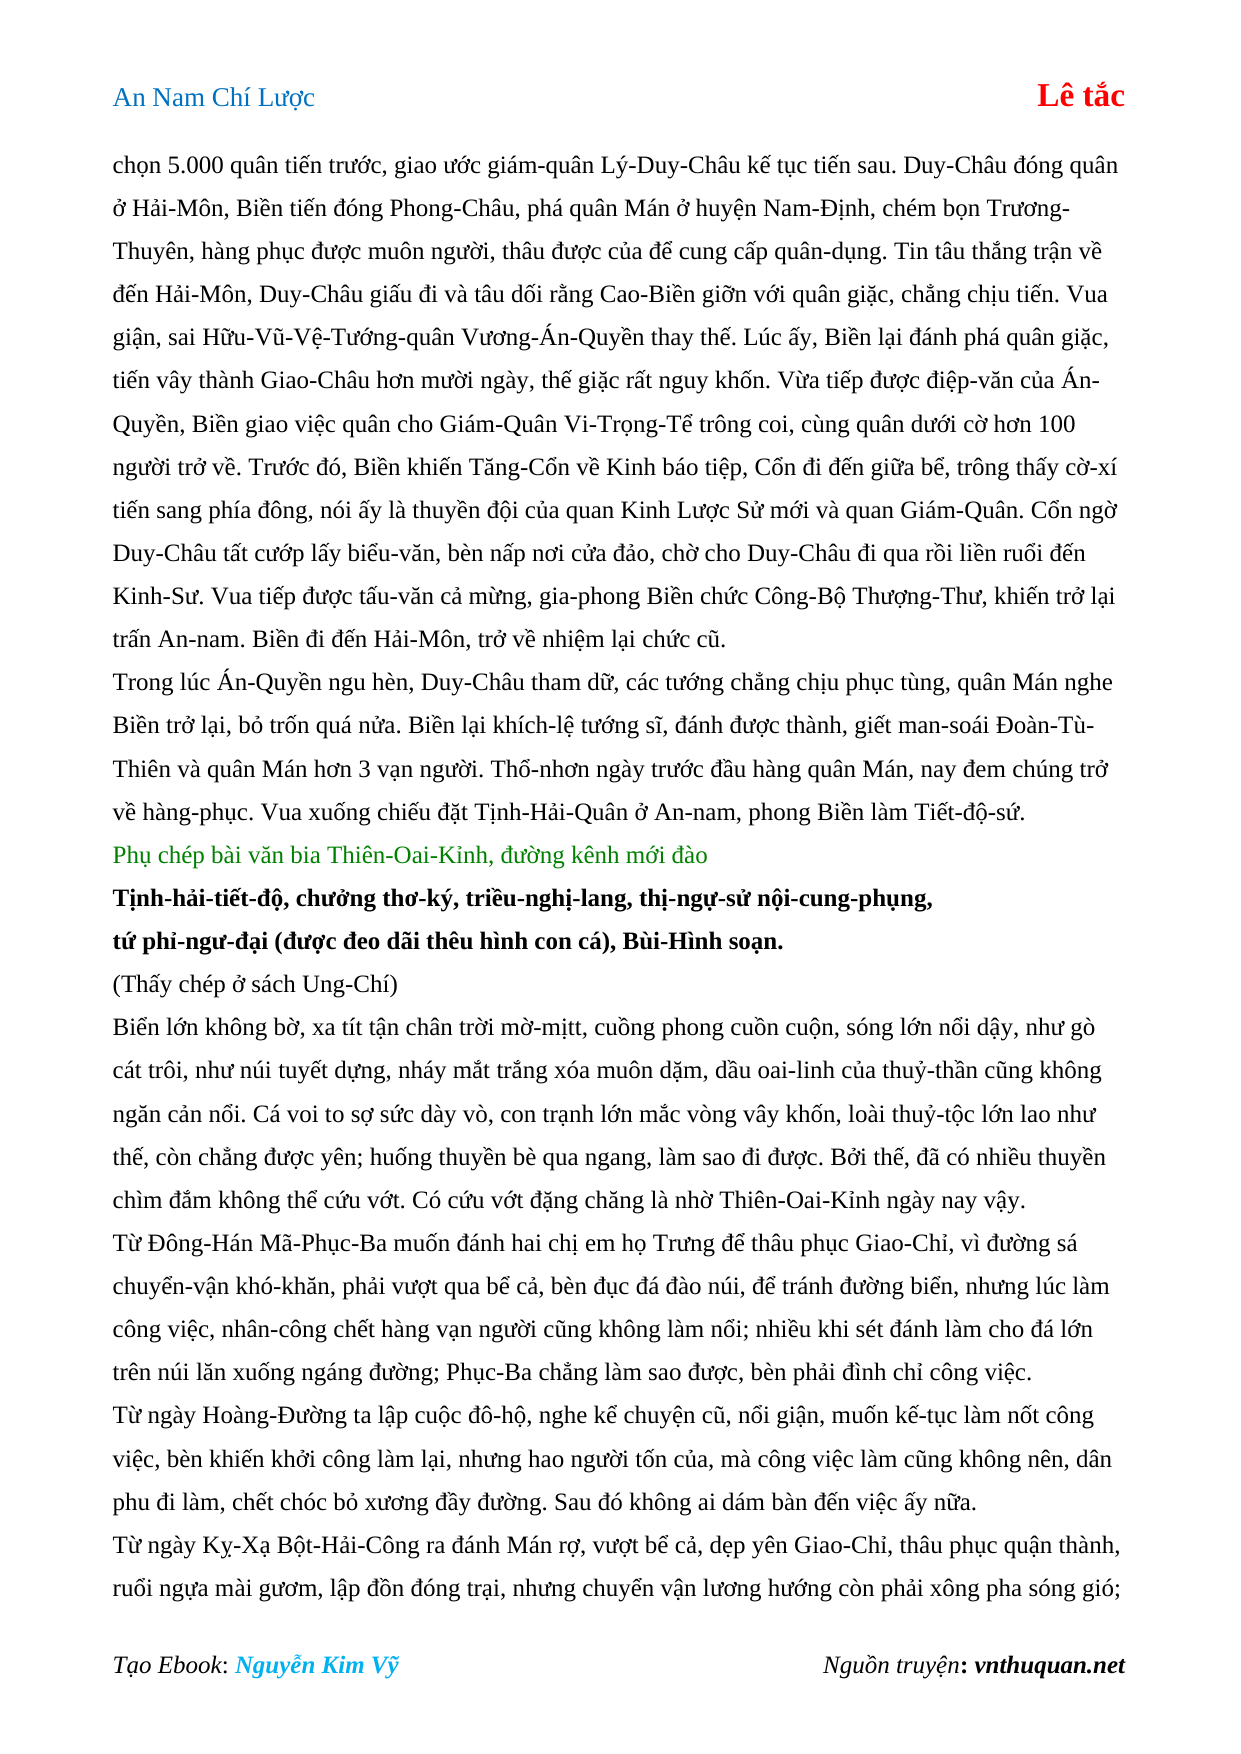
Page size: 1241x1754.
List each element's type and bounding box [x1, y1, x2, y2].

text [112, 150, 1128, 1602]
